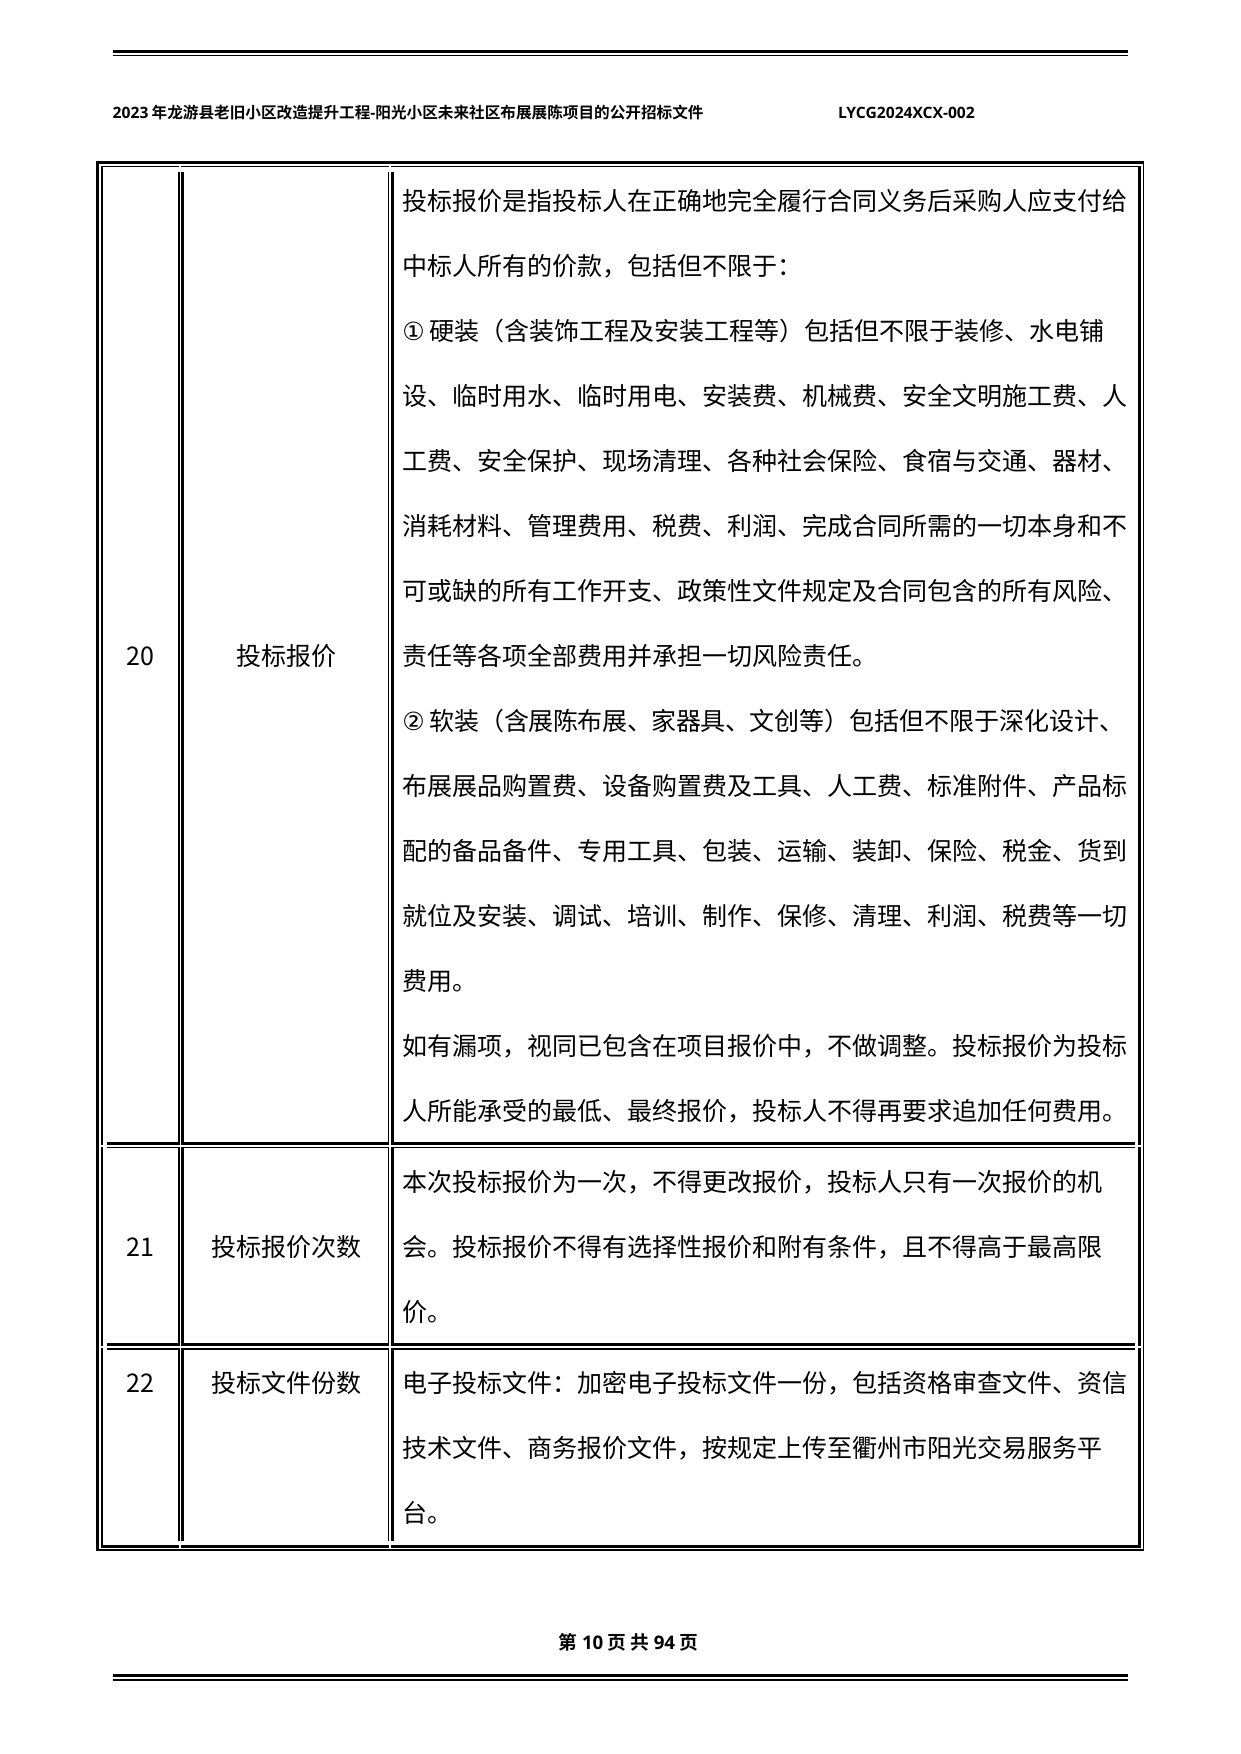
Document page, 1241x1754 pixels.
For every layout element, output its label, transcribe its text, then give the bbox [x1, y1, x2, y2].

table_cell 投标报价是指投标人在正确地完全履行合同义务后采购人应支付给中标人所有的价款，包括但不限于： ①硬装（含装饰工程及安装工程等）包括但不限于装修、水电铺设、临时用水、临时用电、安装费、机械费、安全文明施工费、人工费、安全保护、现场清理、各种社会保险、食宿与交通、器材、消耗材料、管理费用、税费、利润、完成合同所需的一切本身和不可或缺的所有工作开支、政策性文件规定及合同包含的所有风险、责任等各项全部费用并承担一切风险责任。 ②软装（含展陈布展、家器具、文创等）包括但不限于深化设计、布展展品购置费、设备购置费及工具、人工费、标准附件、产品标配的备品备件、专用工具、包装、运输、装卸、保险、税金、货到就位及安装、调试、培训、制作、保修、清理、利润、税费等一切费用。 如有漏项，视同已包含在项目报价中，不做调整。投标报价为投标人所能承受的最低、最终报价，投标人不得再要求追加任何费用。 [391, 167, 1138, 1142]
table_cell 21 [99, 1142, 181, 1343]
table_cell 20 [99, 164, 181, 1142]
table_cell 投标报价 [181, 164, 391, 1142]
table_cell 投标报价次数 [184, 1148, 388, 1343]
table_cell 投标文件份数 [181, 1343, 391, 1544]
table_cell 22 [99, 1343, 181, 1544]
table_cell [391, 1343, 1141, 1544]
table_cell 本次投标报价为一次，不得更改报价，投标人只有一次报价的机会。投标报价不得有选择性报价和附有条件，且不得高于最高限价。 [391, 1142, 1141, 1343]
